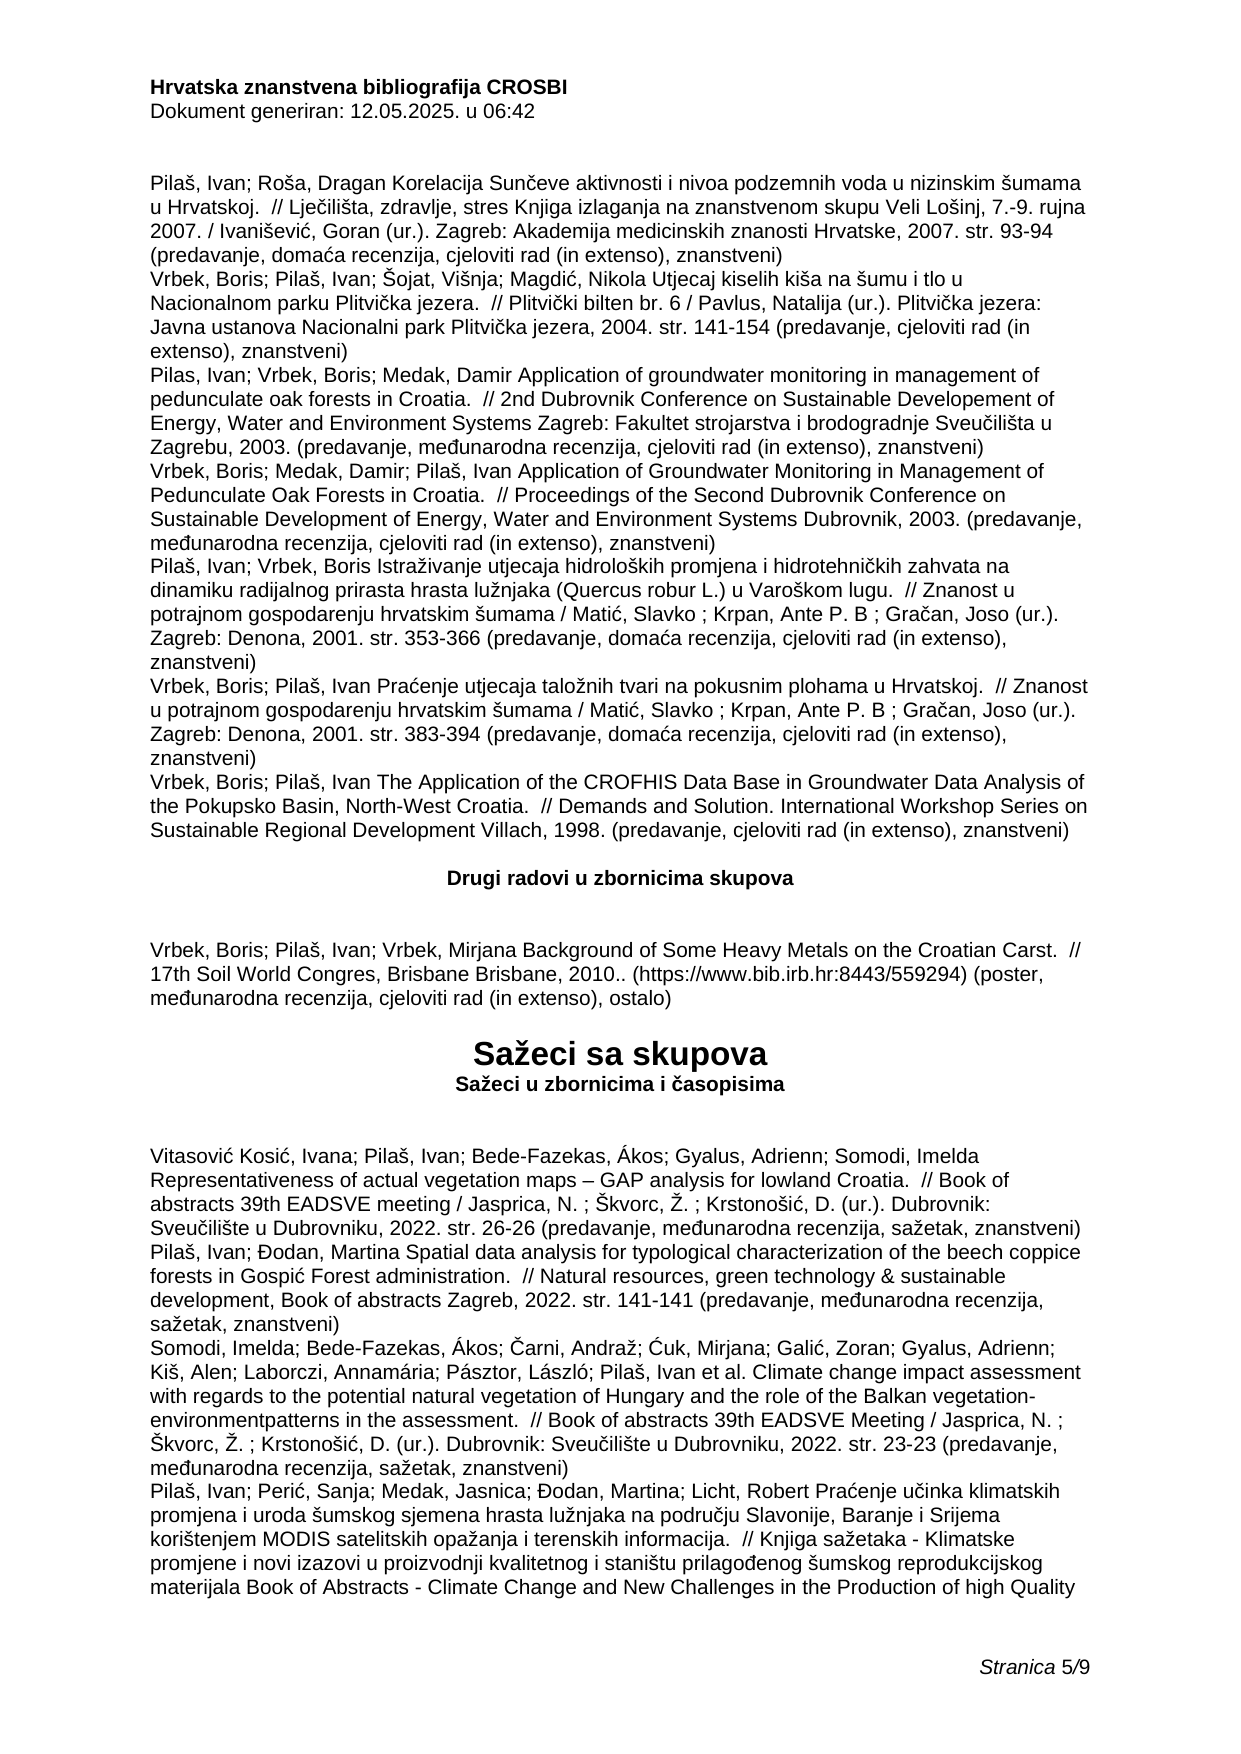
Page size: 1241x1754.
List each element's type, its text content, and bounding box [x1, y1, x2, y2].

subtitle Sažeci u zbornicima i časopisima [150, 1072, 1090, 1096]
text Vrbek, Boris; Medak, Damir; Pilaš, Ivan [150, 458, 1090, 554]
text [150, 1479, 1090, 1599]
text Vitasović Kosić, Ivana; Pilaš, Ivan; Bede-Fazekas, Ákos; Gyalus, Adrienn; Somodi, Imelda [150, 1144, 1090, 1240]
text Vrbek, Boris; Pilaš, Ivan [150, 674, 1090, 770]
text Vrbek, Boris; Pilaš, Ivan [150, 770, 1090, 842]
text Vrbek, Boris; Pilaš, Ivan; Šojat, Višnja; Magdić, Nikola [150, 267, 1090, 363]
subtitle Drugi radovi u zbornicima skupova [150, 866, 1090, 890]
text Pilaš, Ivan; Vrbek, Boris [150, 554, 1090, 674]
text Vrbek, Boris; Pilaš, Ivan; Vrbek, Mirjana [150, 938, 1090, 1009]
text Pilaš, Ivan; Đodan, Martina [150, 1240, 1090, 1336]
subtitle Sažeci sa skupova [150, 1033, 1090, 1072]
text Somodi, Imelda; Bede-Fazekas, Ákos; Čarni, Andraž; Ćuk, Mirjana; Galić, Zoran; Gyalus, Adrienn; Kiš, Alen; Laborczi, Annamária; Pásztor, László; Pilaš, Ivan et al. [150, 1336, 1090, 1479]
text Pilas, Ivan; Vrbek, Boris; Medak, Damir [150, 363, 1090, 458]
text Pilaš, Ivan; Roša, Dragan [150, 171, 1090, 267]
